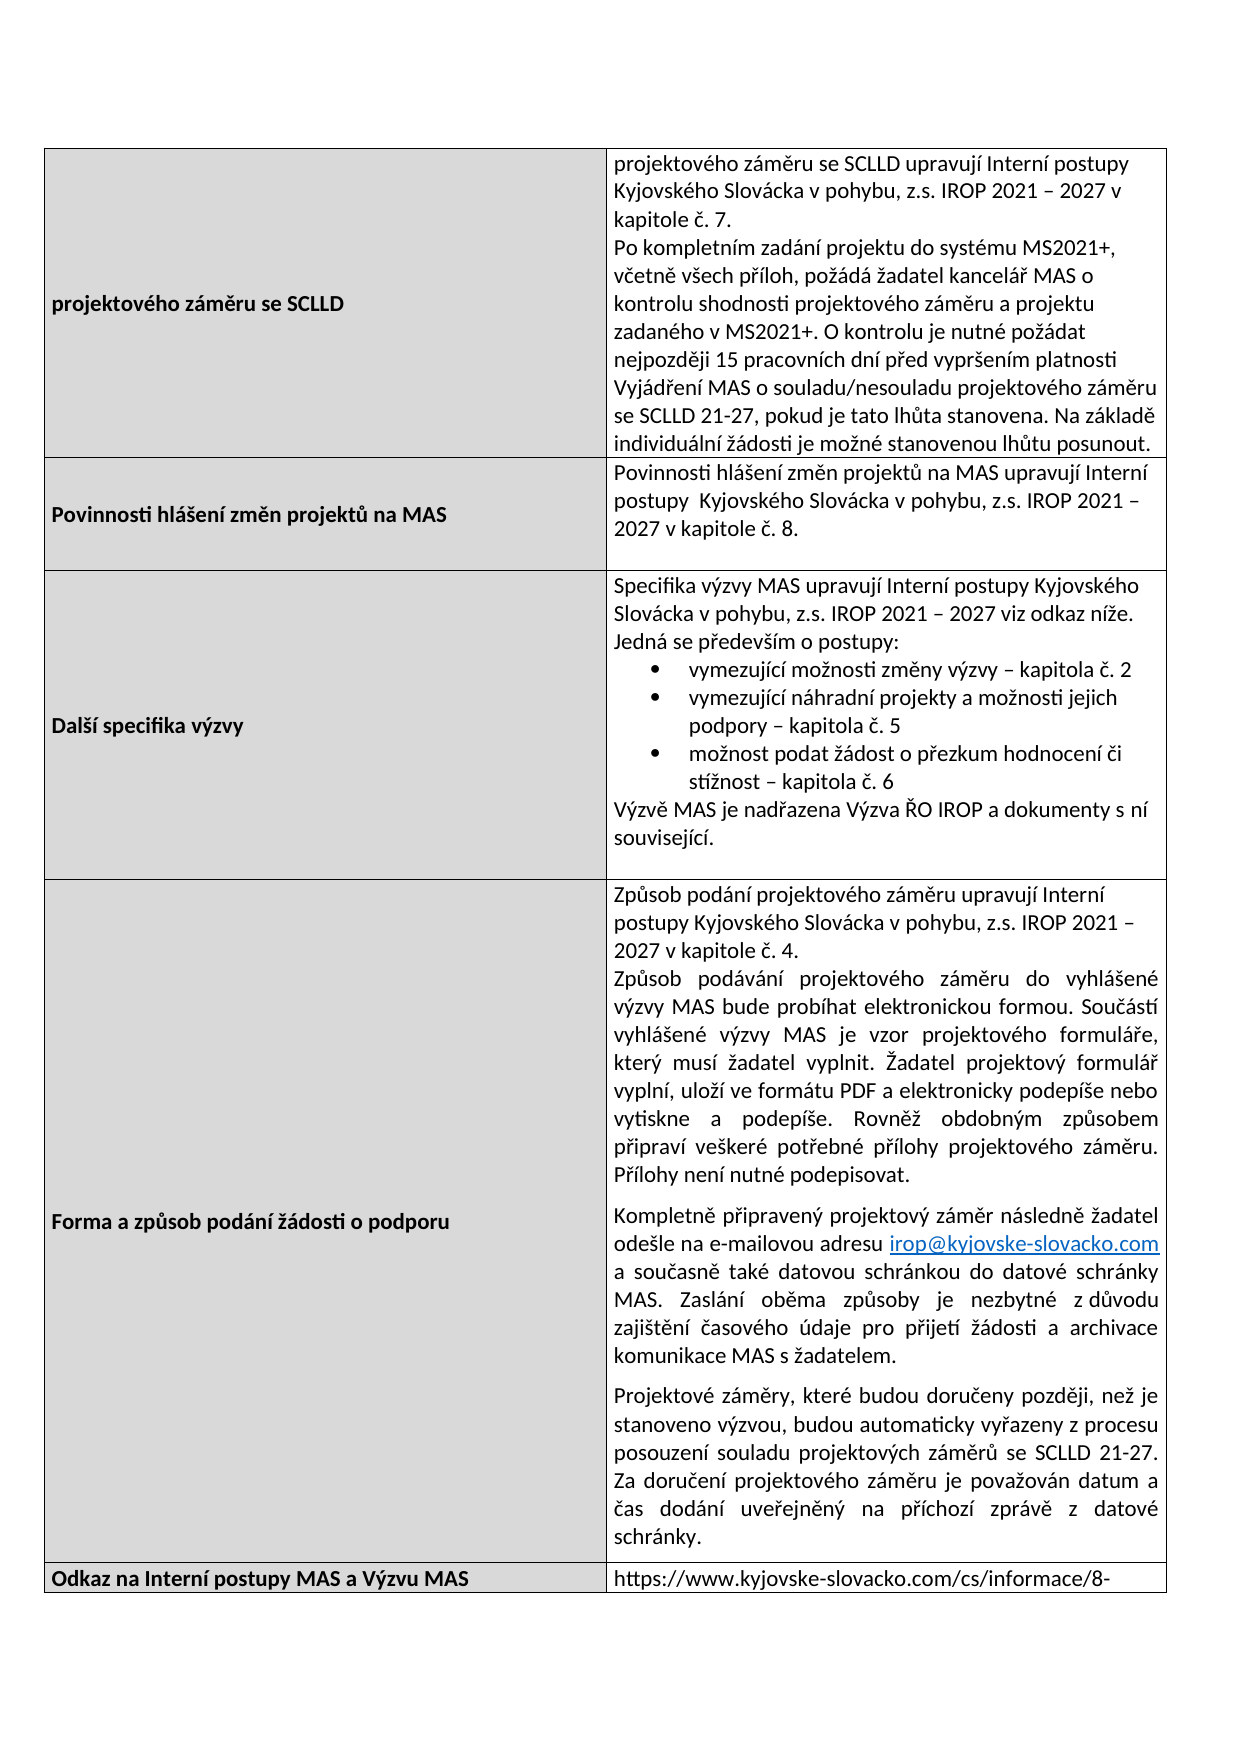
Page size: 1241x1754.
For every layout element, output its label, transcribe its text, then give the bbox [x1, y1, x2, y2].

table_cell Způsob podání projektového záměru upravují Interní postupy Kyjovského Slovácka v pohybu, z.s. IROP 2021 – 2027 v kapitole č. 4. Způsob podávání projektového záměru do vyhlášené výzvy MAS bude probíhat elektronickou formou. Součástí vyhlášené výzvy MAS je vzor projektového formuláře, který musí žadatel vyplnit. Žadatel projektový formulář vyplní, uloží ve formátu PDF a elektronicky podepíše nebo vytiskne a podepíše. Rovněž obdobným způsobem připraví veškeré potřebné přílohy projektového záměru. Přílohy není nutné podepisovat. Kompletně připravený projektový záměr následně žadatel odešle na e-mailovou adresu irop@kyjovske-slovacko.com a současně také datovou schránkou do datové schránky MAS. Zaslání oběma způsoby je nezbytné z důvodu zajištění časového údaje pro přijetí žádosti a archivace komunikace MAS s žadatelem. Projektové záměry, které budou doručeny později, než je stanoveno výzvou, budou automaticky vyřazeny z procesu posouzení souladu projektových záměrů se SCLLD 21-27. Za doručení projektového záměru je považován datum a čas dodání uveřejněný na příchozí zprávě z datové schránky. [607, 880, 1166, 1562]
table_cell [607, 1563, 1166, 1592]
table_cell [607, 149, 1166, 457]
table_cell Forma a způsob podání žádosti o podporu [45, 880, 606, 1562]
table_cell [45, 149, 606, 457]
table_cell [45, 1563, 606, 1592]
table_cell Povinnosti hlášení změn projektů na MAS [45, 458, 606, 570]
table_cell Další specifika výzvy [45, 571, 606, 879]
table_cell Povinnosti hlášení změn projektů na MAS upravují Interní postupy Kyjovského Slovácka v pohybu, z.s. IROP 2021 – 2027 v kapitole č. 8. [607, 458, 1166, 570]
table_cell Specifika výzvy MAS upravují Interní postupy Kyjovského Slovácka v pohybu, z.s. IROP 2021 – 2027 viz odkaz níže. Jedná se především o postupy: vymezující možnosti změny výzvy – kapitola č. 2 vymezující náhradní projekty a možnosti jejich podpory – kapitola č. 5 možnost podat žádost o přezkum hodnocení či stížnost – kapitola č. 6 Výzvě MAS je nadřazena Výzva ŘO IROP a dokumenty s ní související. [607, 571, 1166, 879]
